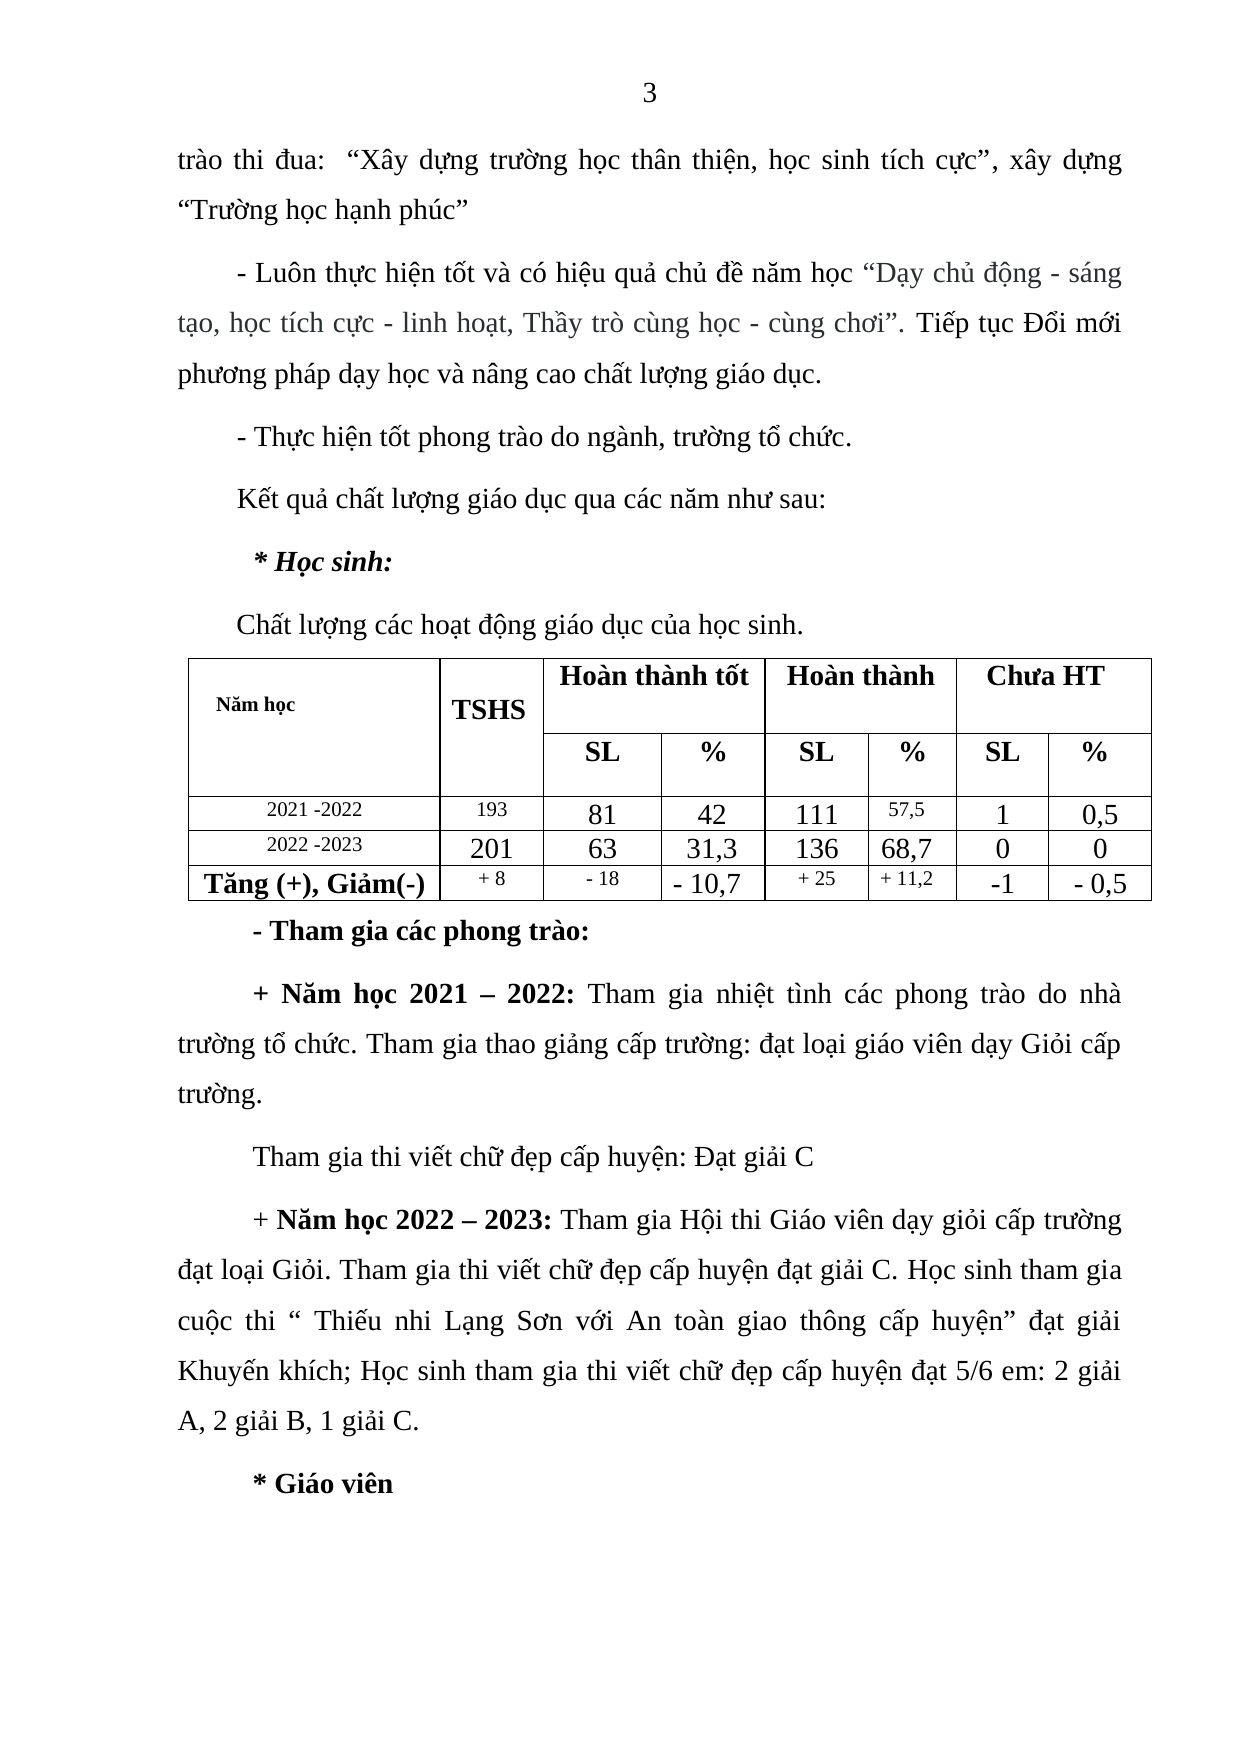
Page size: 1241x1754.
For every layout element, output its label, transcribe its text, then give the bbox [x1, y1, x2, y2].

text - Thực hiện tốt phong trào do ngành, trường tổ chức. [177, 419, 1122, 452]
table_cell % [1049, 734, 1151, 796]
text + Năm học 2022 – 2023: Tham gia Hội thi Giáo viên dạy giỏi cấp trường đạt loại Giỏi. Tham gia thi viết chữ đẹp cấp huyện đạt giải C. Học sinh tham gia cuộc thi “ Thiếu nhi Lạng Sơn với An toàn giao thông cấp huyện” đạt giải Khuyến khích; Học sinh tham gia thi viết chữ đẹp cấp huyện đạt 5/6 em: 2 giải A, 2 giải B, 1 giải C. [177, 1202, 1122, 1437]
table_cell 0 [1049, 831, 1151, 865]
table_cell 81 [544, 797, 661, 830]
table_cell % [662, 734, 764, 796]
table_cell 1 [957, 797, 1048, 830]
table_cell 31,3 [662, 831, 764, 865]
text - Tham gia các phong trào: [177, 913, 1122, 947]
table_header Hoàn thành tốt [544, 659, 764, 733]
table_cell 2022 -2023 [189, 831, 439, 865]
table_cell 57,5 [869, 797, 956, 830]
table_cell 0 [957, 831, 1048, 865]
text Kết quả chất lượng giáo dục qua các năm như sau: [177, 481, 1122, 515]
table_cell Tăng (+), Giảm(-) [189, 866, 439, 899]
text * Học sinh: [177, 544, 1122, 578]
text - Luôn thực hiện tốt và có hiệu quả chủ đề năm học “Dạy chủ động - sáng tạo, học tích cực - linh hoạt, Thầy trò cùng học - cùng chơi”. Tiếp tục Đổi mới phương pháp dạy học và nâng cao chất lượng giáo dục. [177, 255, 1122, 389]
table_cell 63 [544, 831, 661, 865]
table_cell SL [957, 734, 1048, 796]
table_header Năm học [189, 659, 439, 796]
table_cell + 11,2 [869, 866, 956, 899]
table_cell SL [766, 734, 868, 796]
text Tham gia thi viết chữ đẹp cấp huyện: Đạt giải C [177, 1139, 1122, 1173]
table_header TSHS [441, 659, 543, 796]
text + Năm học 2021 – 2022: Tham gia nhiệt tình các phong trào do nhà trường tổ chức. Tham gia thao giảng cấp trường: đạt loại giáo viên dạy Giỏi cấp trường. [177, 976, 1122, 1110]
table_cell 193 [441, 797, 543, 830]
table_cell 201 [441, 831, 543, 865]
table_cell -1 [957, 866, 1048, 899]
table_cell + 8 [441, 866, 543, 899]
table_cell 0,5 [1049, 797, 1151, 830]
table_cell 111 [766, 797, 868, 830]
table_header Hoàn thành [766, 659, 956, 733]
table_cell 68,7 [869, 831, 956, 865]
text Chất lượng các hoạt động giáo dục của học sinh. [177, 607, 1122, 641]
table_cell 136 [766, 831, 868, 865]
table_cell - 0,5 [1049, 866, 1151, 899]
table_cell - 10,7 [662, 866, 764, 899]
text * Giáo viên [177, 1466, 1122, 1500]
table_cell 42 [662, 797, 764, 830]
table_header Chưa HT [957, 659, 1151, 733]
table_cell - 18 [544, 866, 661, 899]
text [177, 142, 1122, 226]
table_cell SL [544, 734, 661, 796]
table_cell % [869, 734, 956, 796]
table_cell + 25 [766, 866, 868, 899]
table_cell 2021 -2022 [189, 797, 439, 830]
